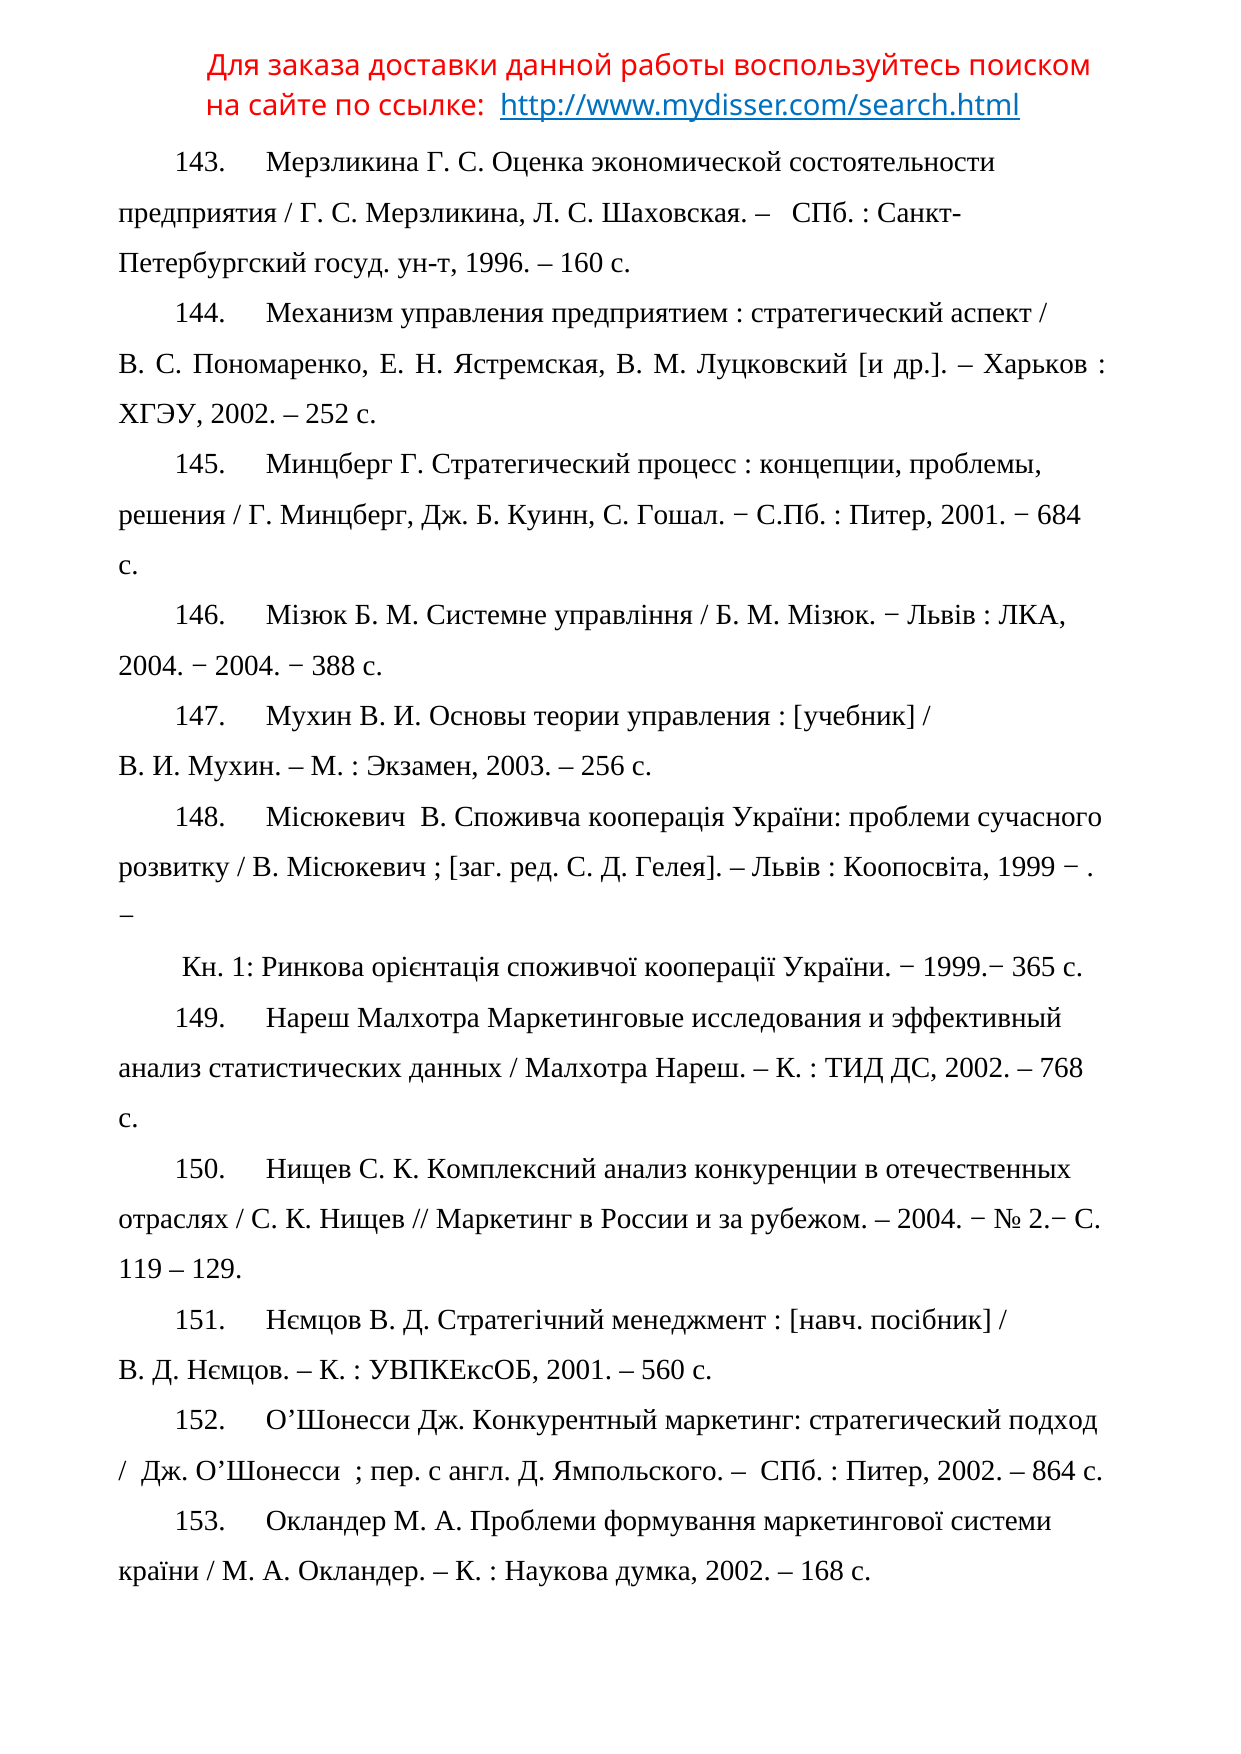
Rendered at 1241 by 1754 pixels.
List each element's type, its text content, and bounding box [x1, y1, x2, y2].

text В. С. Пономаренко, Е. Н. Ястремская, В. М. Луцковский [и др.]. – Харьков : ХГЭУ, 2002. – 252 с. [118, 346, 1107, 430]
list Мерзликина Г. С. Оценка экономической состоятельности предприятия / Г. С. Мерзликина, Л. С. Шаховская. – СПб. : Санкт-Петербургский госуд. ун-т, 1996. – 160 с. [118, 144, 1107, 279]
text Кн. 1: Ринкова орієнтація споживчої кооперації України. − 1999.− 365 с. [118, 949, 1107, 983]
text В. Д. Нємцов. – К. : УВПКЕксОБ, 2001. – 560 с. [118, 1352, 1107, 1386]
list Окландер М. А. Проблеми формування маркетингової системи країни / М. А. Окландер. – К. : Наукова думка, 2002. – 168 с. [118, 1503, 1107, 1587]
list Нищев С. К. Комплексний анализ конкуренции в отечественных отраслях / С. К. Нищев // Маркетинг в России и за рубежом. – 2004. − № 2.− С. 119 – 129. [118, 1151, 1107, 1285]
list Минцберг Г. Стратегический процесс : концепции, проблемы, решения / Г. Минцберг, Дж. Б. Куинн, С. Гошал. − С.Пб. : Питер, 2001. − 684 c. [118, 446, 1107, 581]
list Механизм управления предприятием : стратегический аспект / [118, 296, 1107, 329]
list Нємцов В. Д. Стратегічний менеджмент : [навч. посібник] / [118, 1302, 1107, 1335]
list Нареш Малхотра Маркетинговые исследования и эффективный анализ статистических данных / Малхотра Нареш. – К. : ТИД ДС, 2002. – 768 с. [118, 1000, 1107, 1134]
list Мізюк Б. М. Системне управління / Б. М. Мізюк. − Львів : ЛКА, 2004. − 2004. − 388 с. [118, 597, 1107, 681]
text В. И. Мухин. – М. : Экзамен, 2003. – 256 с. [118, 748, 1107, 782]
list О’Шонесси Дж. Конкурентный маркетинг: стратегический подход / Дж. О’Шонесси ; пер. с англ. Д. Ямпольского. – СПб. : Питер, 2002. – 864 с. [118, 1402, 1107, 1486]
list Місюкевич В. Споживча кооперація України: проблеми сучасного розвитку / В. Місюкевич ; [заг. ред. С. Д. Гелея]. – Львів : Коопосвіта, 1999 − . − [118, 799, 1107, 933]
list Мухин В. И. Основы теории управления : [учебник] / [118, 698, 1107, 732]
